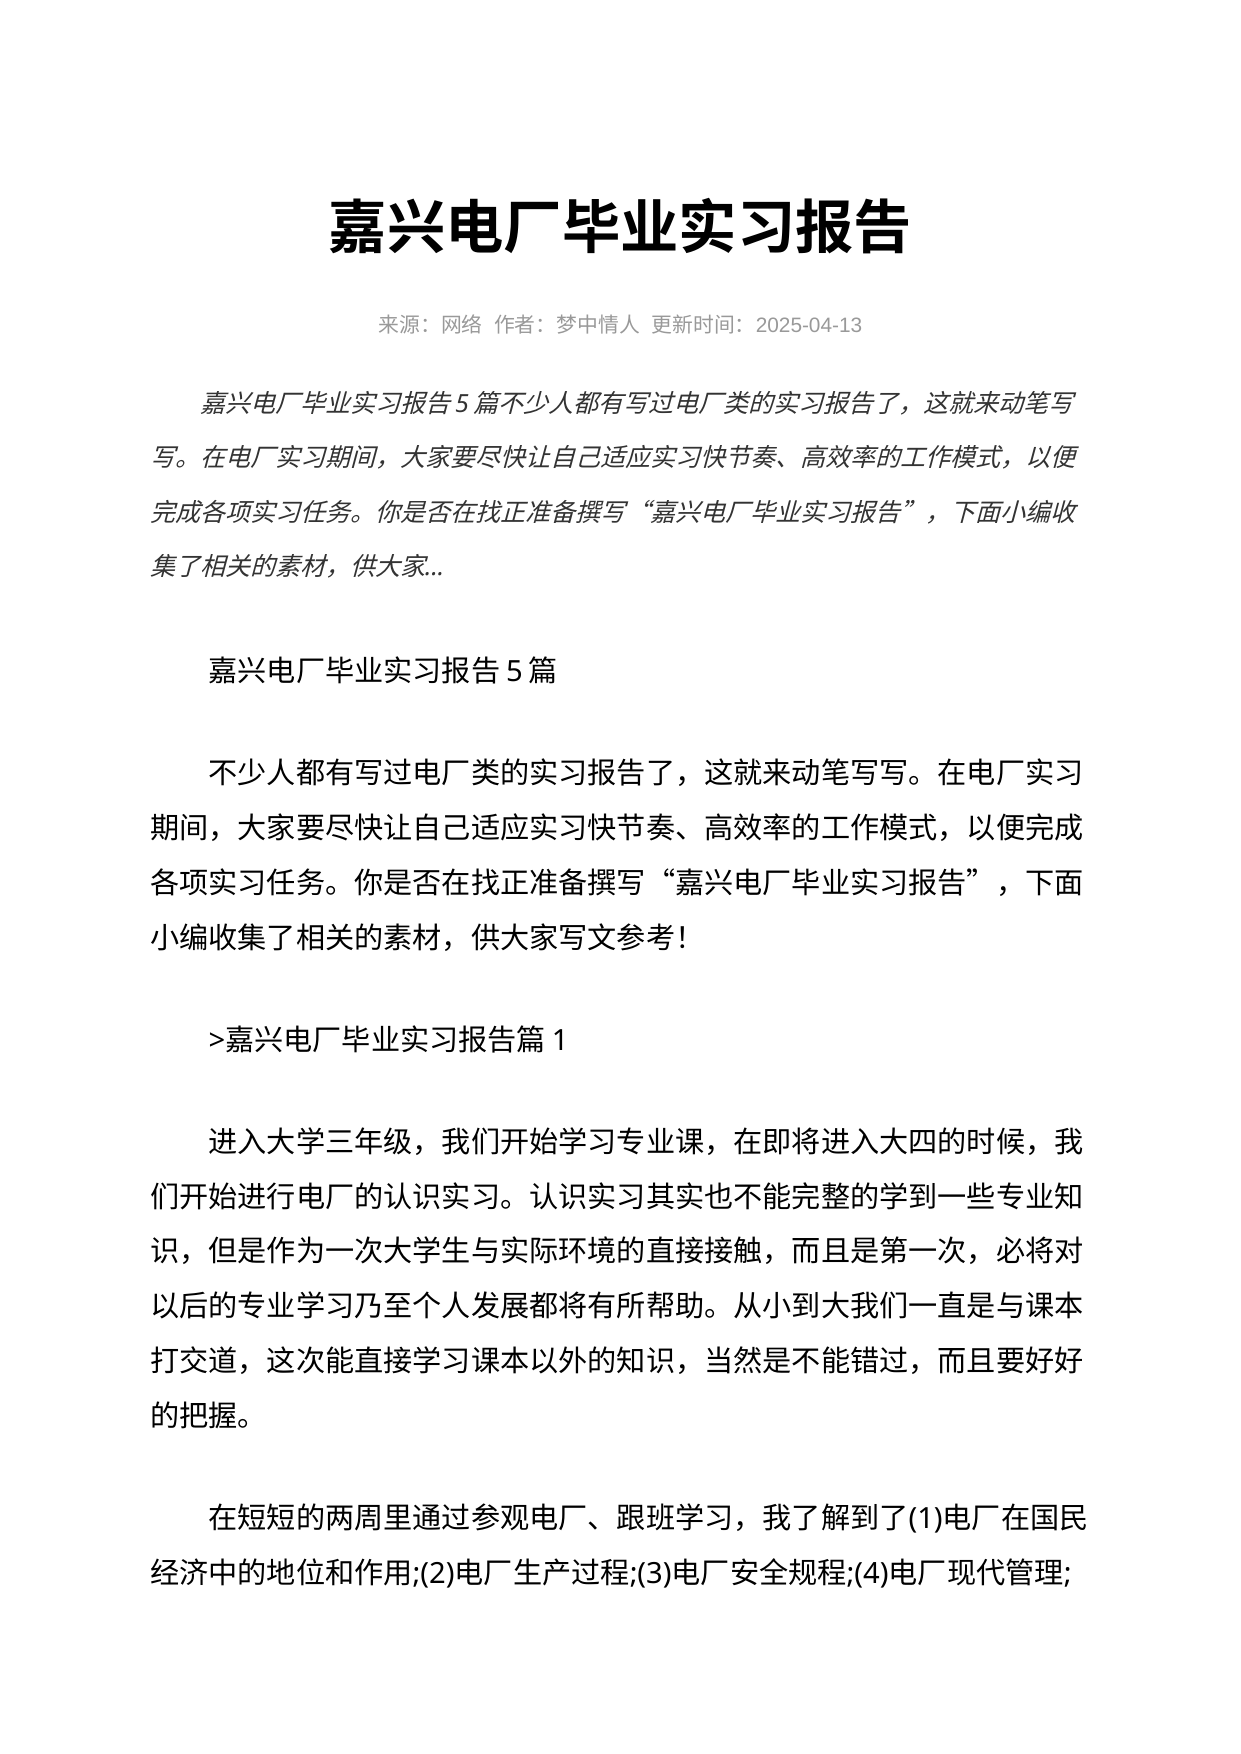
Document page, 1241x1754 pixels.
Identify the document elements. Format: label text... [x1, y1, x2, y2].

subtitle 嘉兴电厂毕业实习报告 [150, 181, 1090, 266]
text >嘉兴电厂毕业实习报告篇1 [150, 1016, 1090, 1059]
text 进入大学三年级，我们开始学习专业课，在即将进入大四的时候，我们开始进行电厂的认识实习。认识实习其实也不能完整的学到一些专业知识，但是作为一次大学生与实际环境的直接接触，而且是第一次，必将对以后的专业学习乃至个人发展都将有所帮助。从小到大我们一直是与课本打交道，这次能直接学习课本以外的知识，当然是不能错过，而且要好好的把握。 [150, 1118, 1090, 1435]
text 不少人都有写过电厂类的实习报告了，这就来动笔写写。在电厂实习期间，大家要尽快让自己适应实习快节奏、高效率的工作模式，以便完成各项实习任务。你是否在找正准备撰写“嘉兴电厂毕业实习报告”，下面小编收集了相关的素材，供大家写文参考！ [150, 750, 1090, 957]
text 嘉兴电厂毕业实习报告5篇不少人都有写过电厂类的实习报告了，这就来动笔写写。在电厂实习期间，大家要尽快让自己适应实习快节奏、高效率的工作模式，以便完成各项实习任务。你是否在找正准备撰写“嘉兴电厂毕业实习报告”，下面小编收集了相关的素材，供大家... [150, 383, 1090, 583]
text 嘉兴电厂毕业实习报告5篇 [150, 648, 1090, 690]
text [150, 1494, 1090, 1592]
text 来源：网络 作者：梦中情人 更新时间：2025-04-13 [150, 313, 1090, 337]
